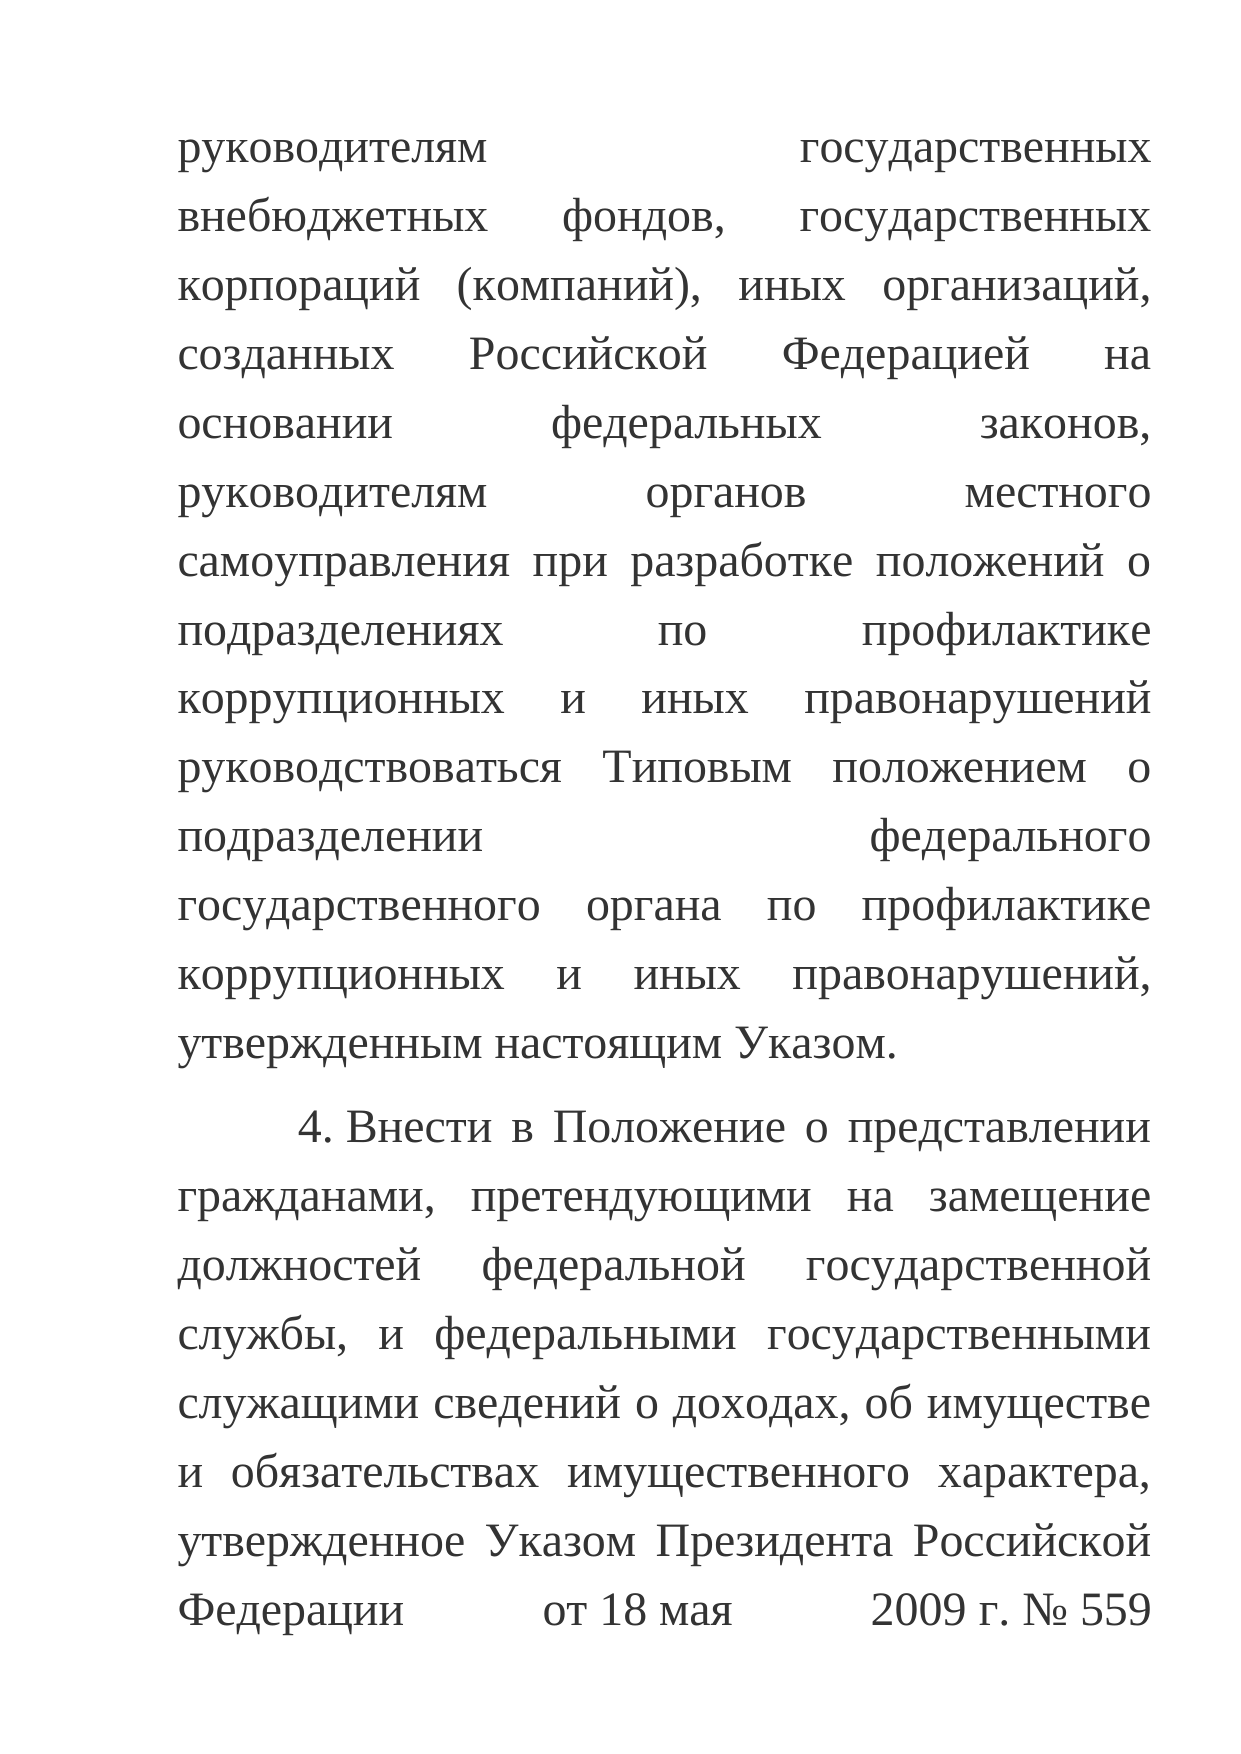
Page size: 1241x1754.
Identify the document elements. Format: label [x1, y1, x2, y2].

text [177, 1098, 1152, 1635]
text [177, 118, 1152, 1068]
